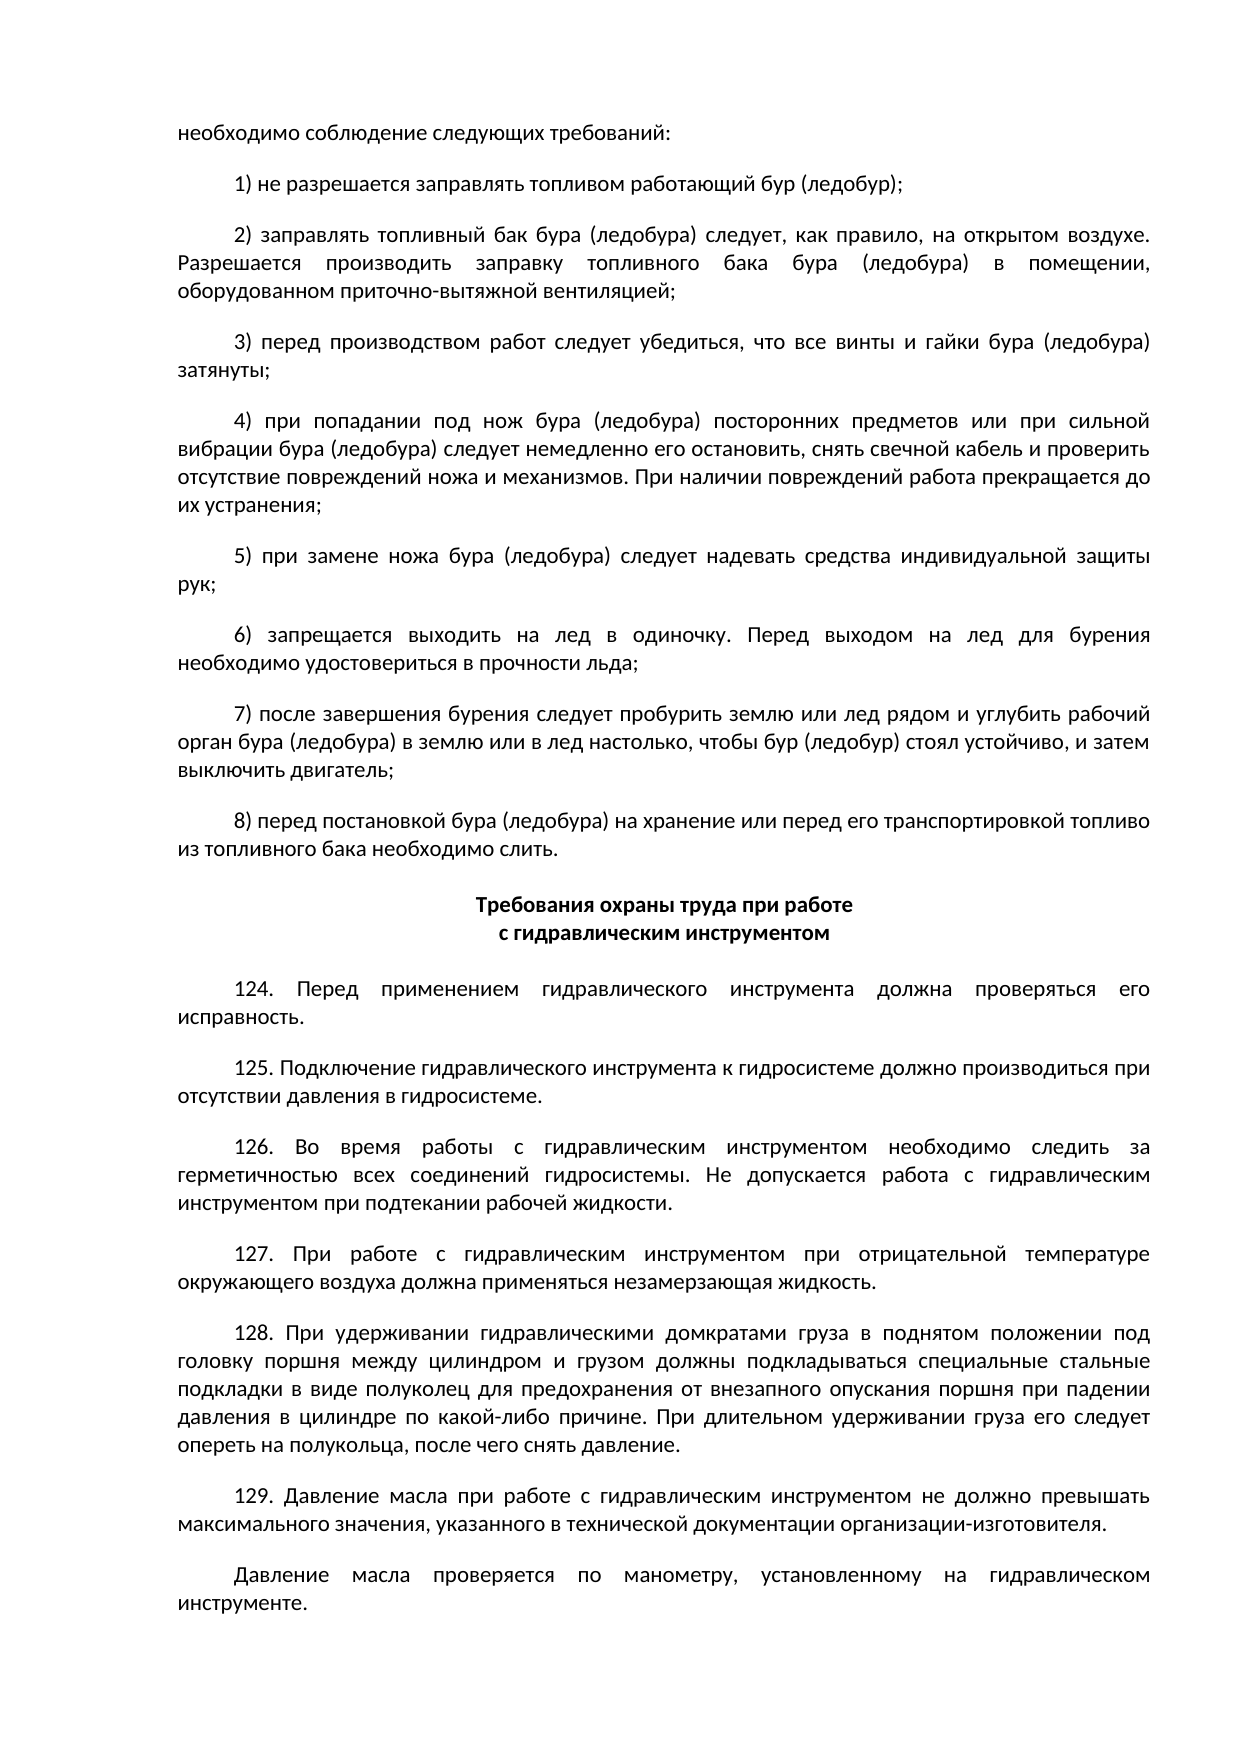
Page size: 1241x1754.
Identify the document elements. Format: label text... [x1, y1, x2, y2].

title Требования охраны труда при работе [177, 890, 1152, 918]
text 6) запрещается выходить на лед в одиночку. Перед выходом на лед для бурения необходимо удостовериться в прочности льда; [177, 620, 1152, 676]
text 125. Подключение гидравлического инструмента к гидросистеме должно производиться при отсутствии давления в гидросистеме. [177, 1053, 1152, 1109]
text 1) не разрешается заправлять топливом работающий бур (ледобур); [177, 169, 1152, 197]
text 4) при попадании под нож бура (ледобура) посторонних предметов или при сильной вибрации бура (ледобура) следует немедленно его остановить, снять свечной кабель и проверить отсутствие повреждений ножа и механизмов. При наличии повреждений работа прекращается до их устранения; [177, 406, 1152, 518]
text Давление масла проверяется по манометру, установленному на гидравлическом инструменте. [177, 1560, 1152, 1616]
text 124. Перед применением гидравлического инструмента должна проверяться его исправность. [177, 974, 1152, 1030]
text 7) после завершения бурения следует пробурить землю или лед рядом и углубить рабочий орган бура (ледобура) в землю или в лед настолько, чтобы бур (ледобур) стоял устойчиво, и затем выключить двигатель; [177, 699, 1152, 783]
text 2) заправлять топливный бак бура (ледобура) следует, как правило, на открытом воздухе. Разрешается производить заправку топливного бака бура (ледобура) в помещении, оборудованном приточно-вытяжной вентиляцией; [177, 220, 1152, 304]
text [177, 118, 1152, 146]
text 128. При удерживании гидравлическими домкратами груза в поднятом положении под головку поршня между цилиндром и грузом должны подкладываться специальные стальные подкладки в виде полуколец для предохранения от внезапного опускания поршня при падении давления в цилиндре по какой-либо причине. При длительном удерживании груза его следует опереть на полукольца, после чего снять давление. [177, 1318, 1152, 1458]
title с гидравлическим инструментом [177, 918, 1152, 946]
text 127. При работе с гидравлическим инструментом при отрицательной температуре окружающего воздуха должна применяться незамерзающая жидкость. [177, 1239, 1152, 1295]
text 3) перед производством работ следует убедиться, что все винты и гайки бура (ледобура) затянуты; [177, 327, 1152, 383]
text 5) при замене ножа бура (ледобура) следует надевать средства индивидуальной защиты рук; [177, 541, 1152, 597]
text 8) перед постановкой бура (ледобура) на хранение или перед его транспортировкой топливо из топливного бака необходимо слить. [177, 806, 1152, 862]
text 129. Давление масла при работе с гидравлическим инструментом не должно превышать максимального значения, указанного в технической документации организации-изготовителя. [177, 1481, 1152, 1537]
text 126. Во время работы с гидравлическим инструментом необходимо следить за герметичностью всех соединений гидросистемы. Не допускается работа с гидравлическим инструментом при подтекании рабочей жидкости. [177, 1132, 1152, 1216]
